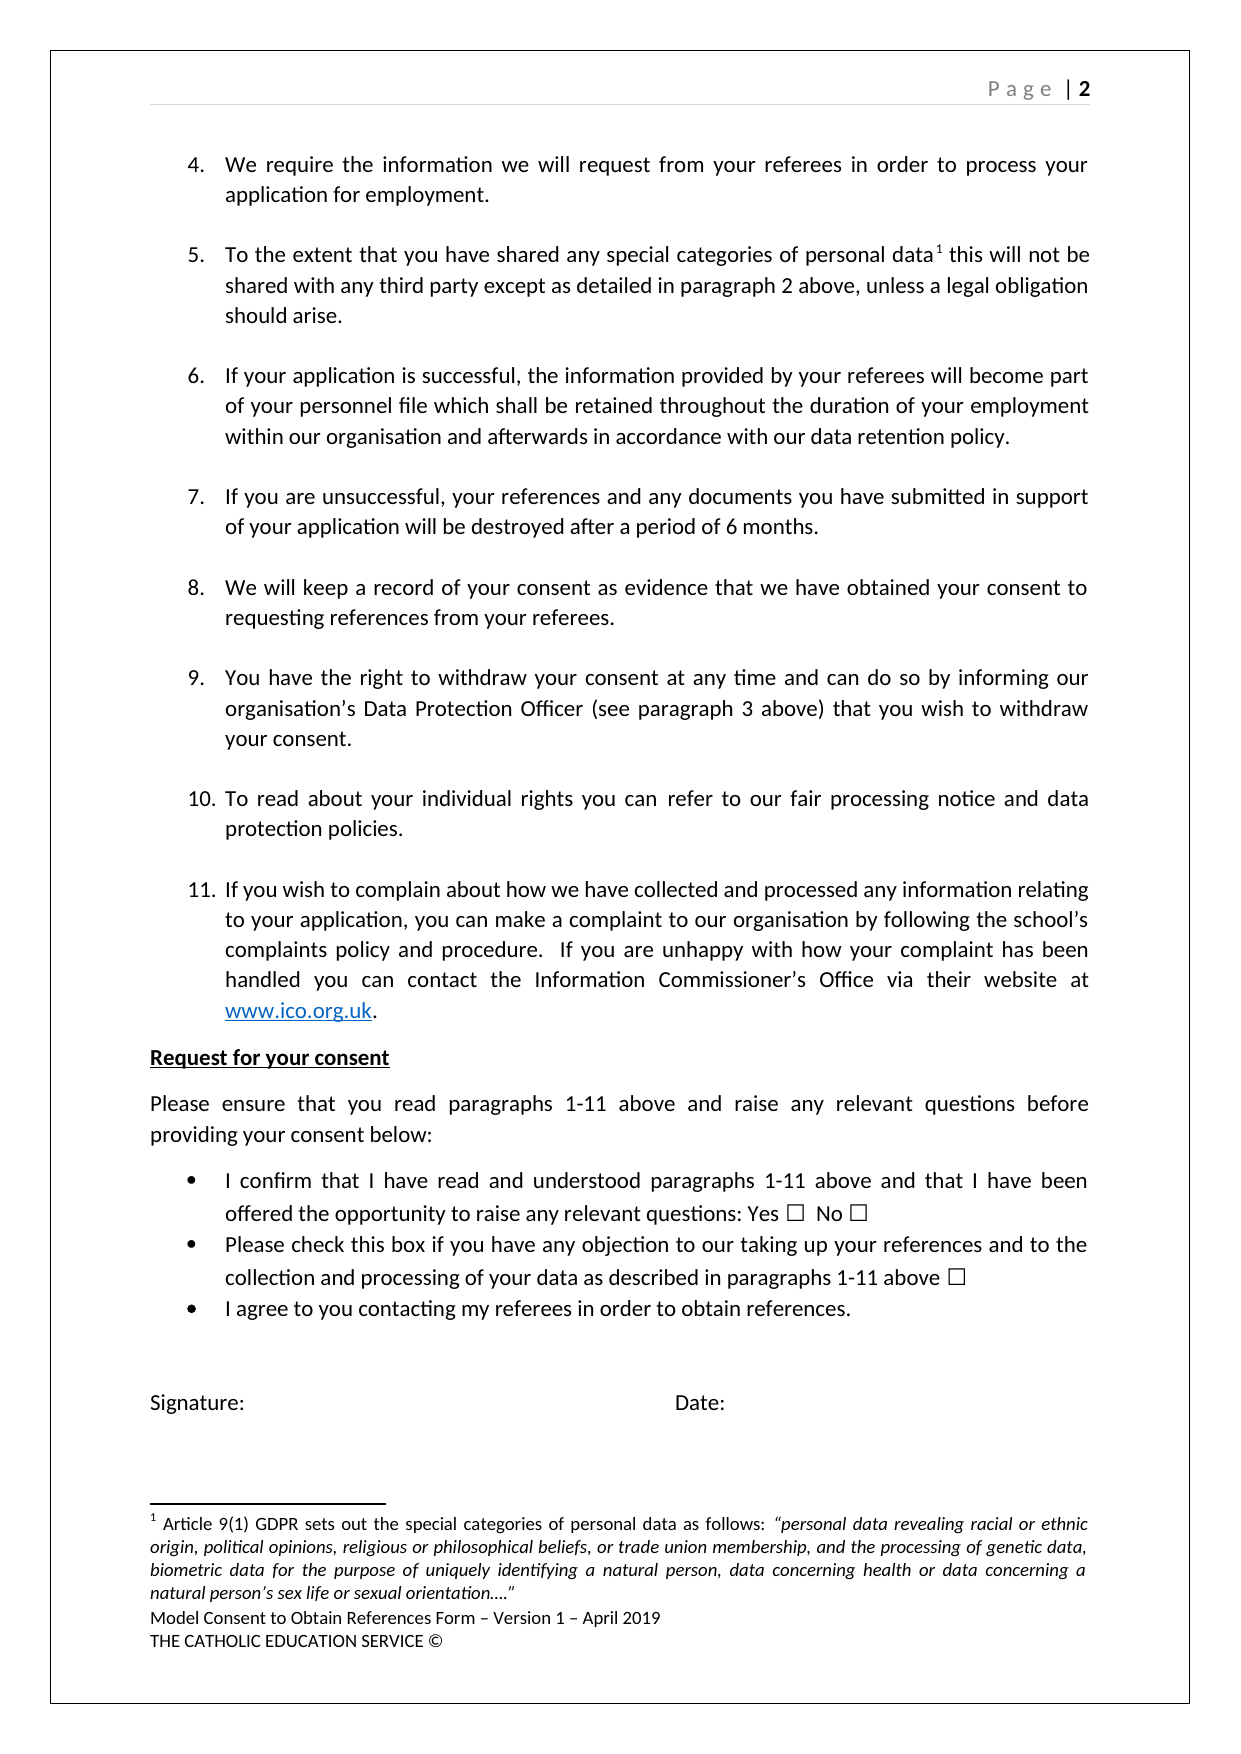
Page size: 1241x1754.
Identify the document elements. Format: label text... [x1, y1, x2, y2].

list To read about your individual rights you can refer to our fair processing notice and data protection policies. [187, 784, 1090, 843]
list If you are unsuccessful, your references and any documents you have submitted in support of your application will be destroyed after a period of 6 months. [187, 482, 1090, 541]
list I agree to you contacting my referees in order to obtain references. [187, 1294, 1090, 1323]
text Please ensure that you read paragraphs 1-11 above and raise any relevant questions before providing your consent below: [150, 1089, 1090, 1148]
list I confirm that I have read and understood paragraphs 1-11 above and that I have been offered the opportunity to raise any relevant questions: Yes No [187, 1167, 1090, 1228]
list If you wish to complain about how we have collected and processed any information relating to your application, you can make a complaint to our organisation by following the school’s complaints policy and procedure. If you are unhappy with how your complaint has been handled you can contact the Information Commissioner’s Office via their website at www.ico.org.uk. [187, 875, 1090, 1024]
list You have the right to withdraw your consent at any time and can do so by informing our organisation’s Data Protection Officer (see paragraph 3 above) that you wish to withdraw your consent. [187, 663, 1090, 752]
list We require the information we will request from your referees in order to process your application for employment. [187, 150, 1090, 208]
list To the extent that you have shared any special categories of personal data this will not be shared with any third party except as detailed in paragraph 2 above, unless a legal obligation should arise. [187, 241, 1090, 329]
text Signature: Date: [150, 1388, 1090, 1416]
list If your application is successful, the information provided by your referees will become part of your personnel file which shall be retained throughout the duration of your employment within our organisation and afterwards in accordance with our data retention policy. [187, 361, 1090, 450]
list We will keep a record of your consent as evidence that we have obtained your consent to requesting references from your referees. [187, 573, 1090, 631]
text Request for your consent [150, 1043, 1090, 1071]
list Please check this box if you have any objection to our taking up your references and to the collection and processing of your data as described in paragraphs 1-11 above [187, 1231, 1090, 1292]
